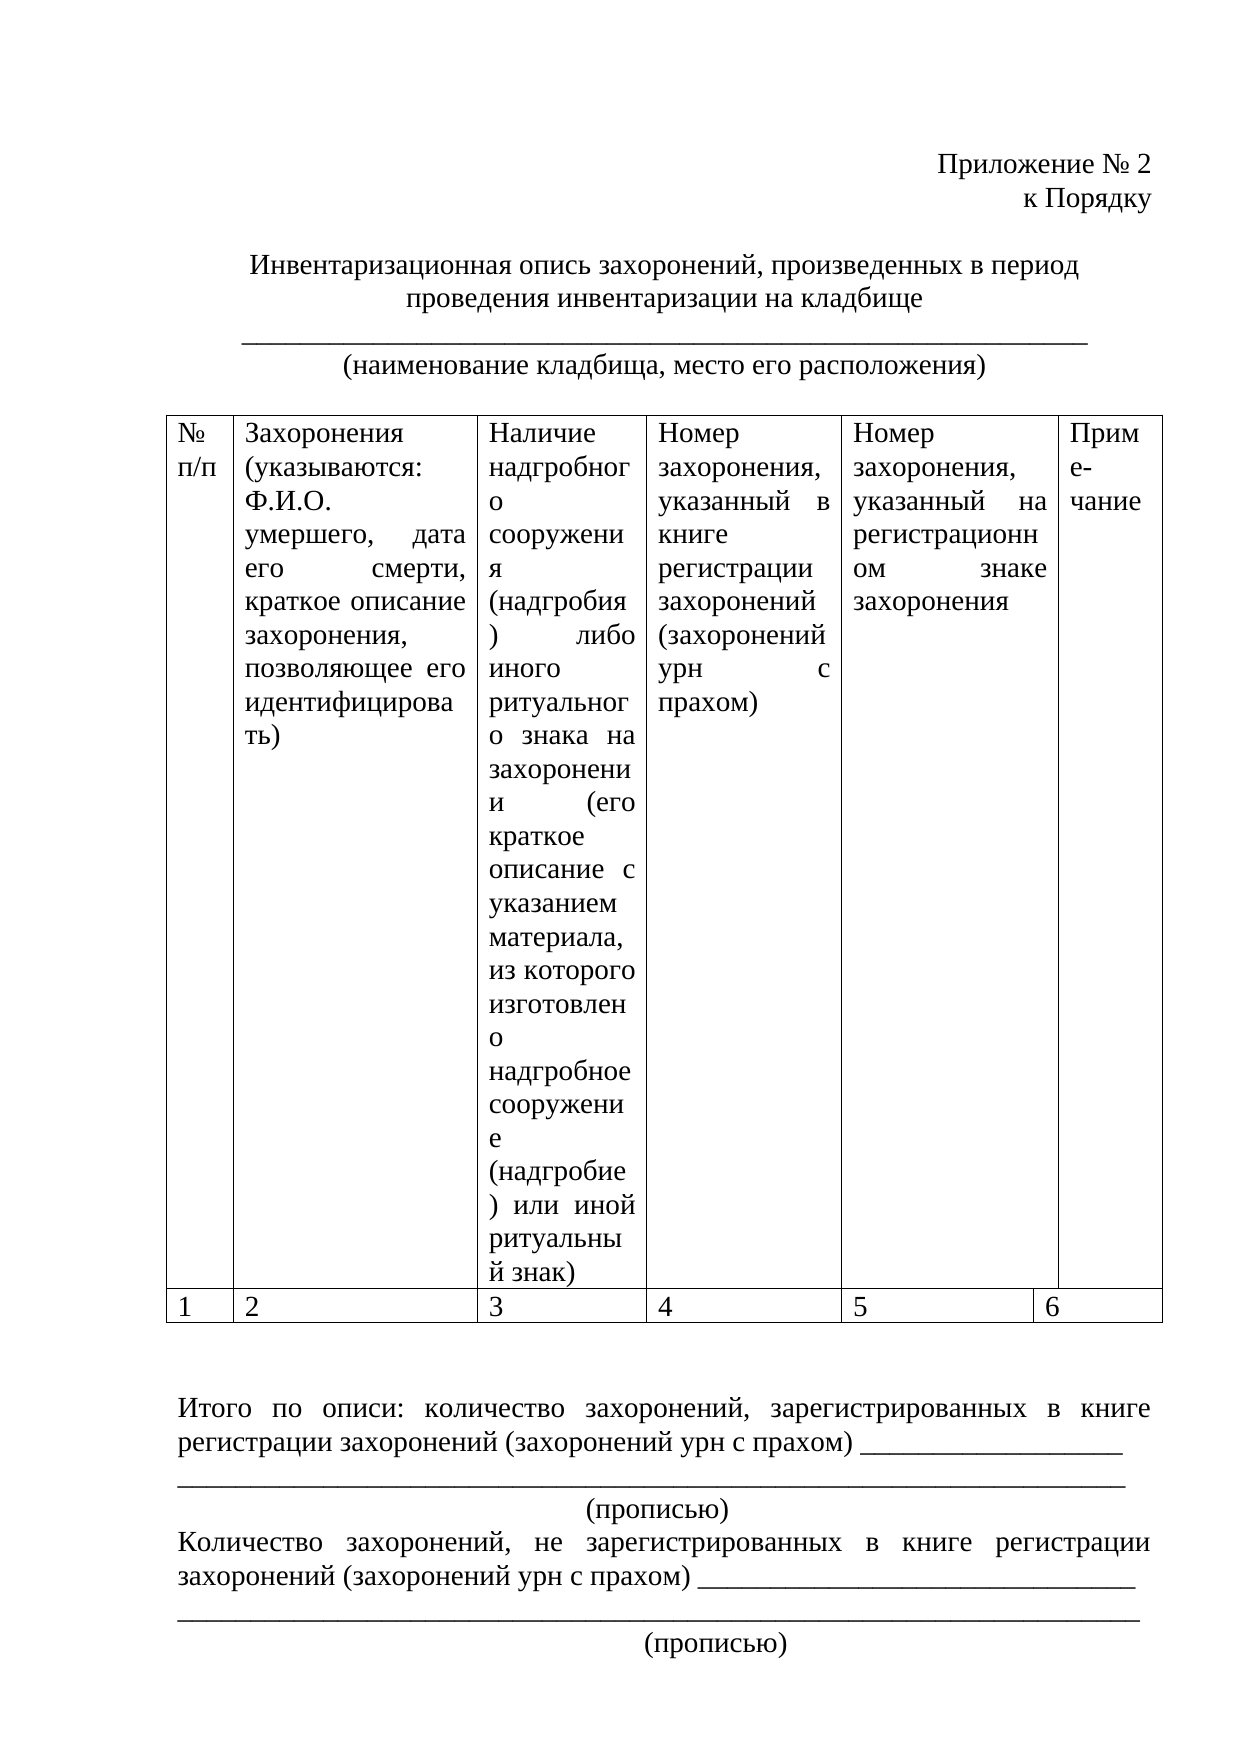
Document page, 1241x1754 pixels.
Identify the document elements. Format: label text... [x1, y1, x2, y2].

text __________________________________________________________ [177, 314, 1152, 347]
table_cell 4 [647, 1289, 841, 1322]
table_cell 3 [478, 1289, 646, 1322]
table_header Номер захоронения, указанный в книге регистрации захоронений (захоронений урн с прахом) [647, 416, 841, 1288]
table_header Номер захоронения, указанный на регистрационном знаке захоронения [842, 416, 1058, 1288]
text (наименование кладбища, место его расположения) [177, 347, 1152, 381]
text к Порядку [177, 180, 1152, 213]
text Итого по описи: количество захоронений, зарегистрированных в книге регистрации захоронений (захоронений урн с прахом) __________________ [177, 1390, 1152, 1457]
table_cell 2 [234, 1289, 477, 1322]
text _________________________________________________________________ [177, 1457, 1152, 1491]
text Приложение № 2 [177, 146, 1152, 180]
table_header № п/п [167, 416, 233, 1288]
text (прописью) [177, 1491, 1152, 1524]
table_cell 6 [1034, 1289, 1162, 1322]
text Инвентаризационная опись захоронений, произведенных в период проведения инвентаризации на кладбище [177, 247, 1152, 314]
text (прописью) [177, 1625, 1152, 1659]
table_header Наличие надгробного сооружения (надгробия) либо иного ритуального знака на захоронении (его краткое описание с указанием материала, из которого изготовлено надгробное сооружение (надгробие) или иной ритуальный знак) [478, 416, 646, 1288]
text Количество захоронений, не зарегистрированных в книге регистрации захоронений (захоронений урн с прахом) ______________________________ [177, 1524, 1152, 1592]
table_header Захоронения (указываются: Ф.И.О. умершего, дата его смерти, краткое описание захоронения, позволяющее его идентифицировать) [234, 416, 477, 1288]
table_cell 5 [842, 1289, 1033, 1322]
table_header Приме-чание [1059, 416, 1162, 1288]
text __________________________________________________________________ [177, 1592, 1152, 1625]
table_cell 1 [167, 1289, 233, 1322]
